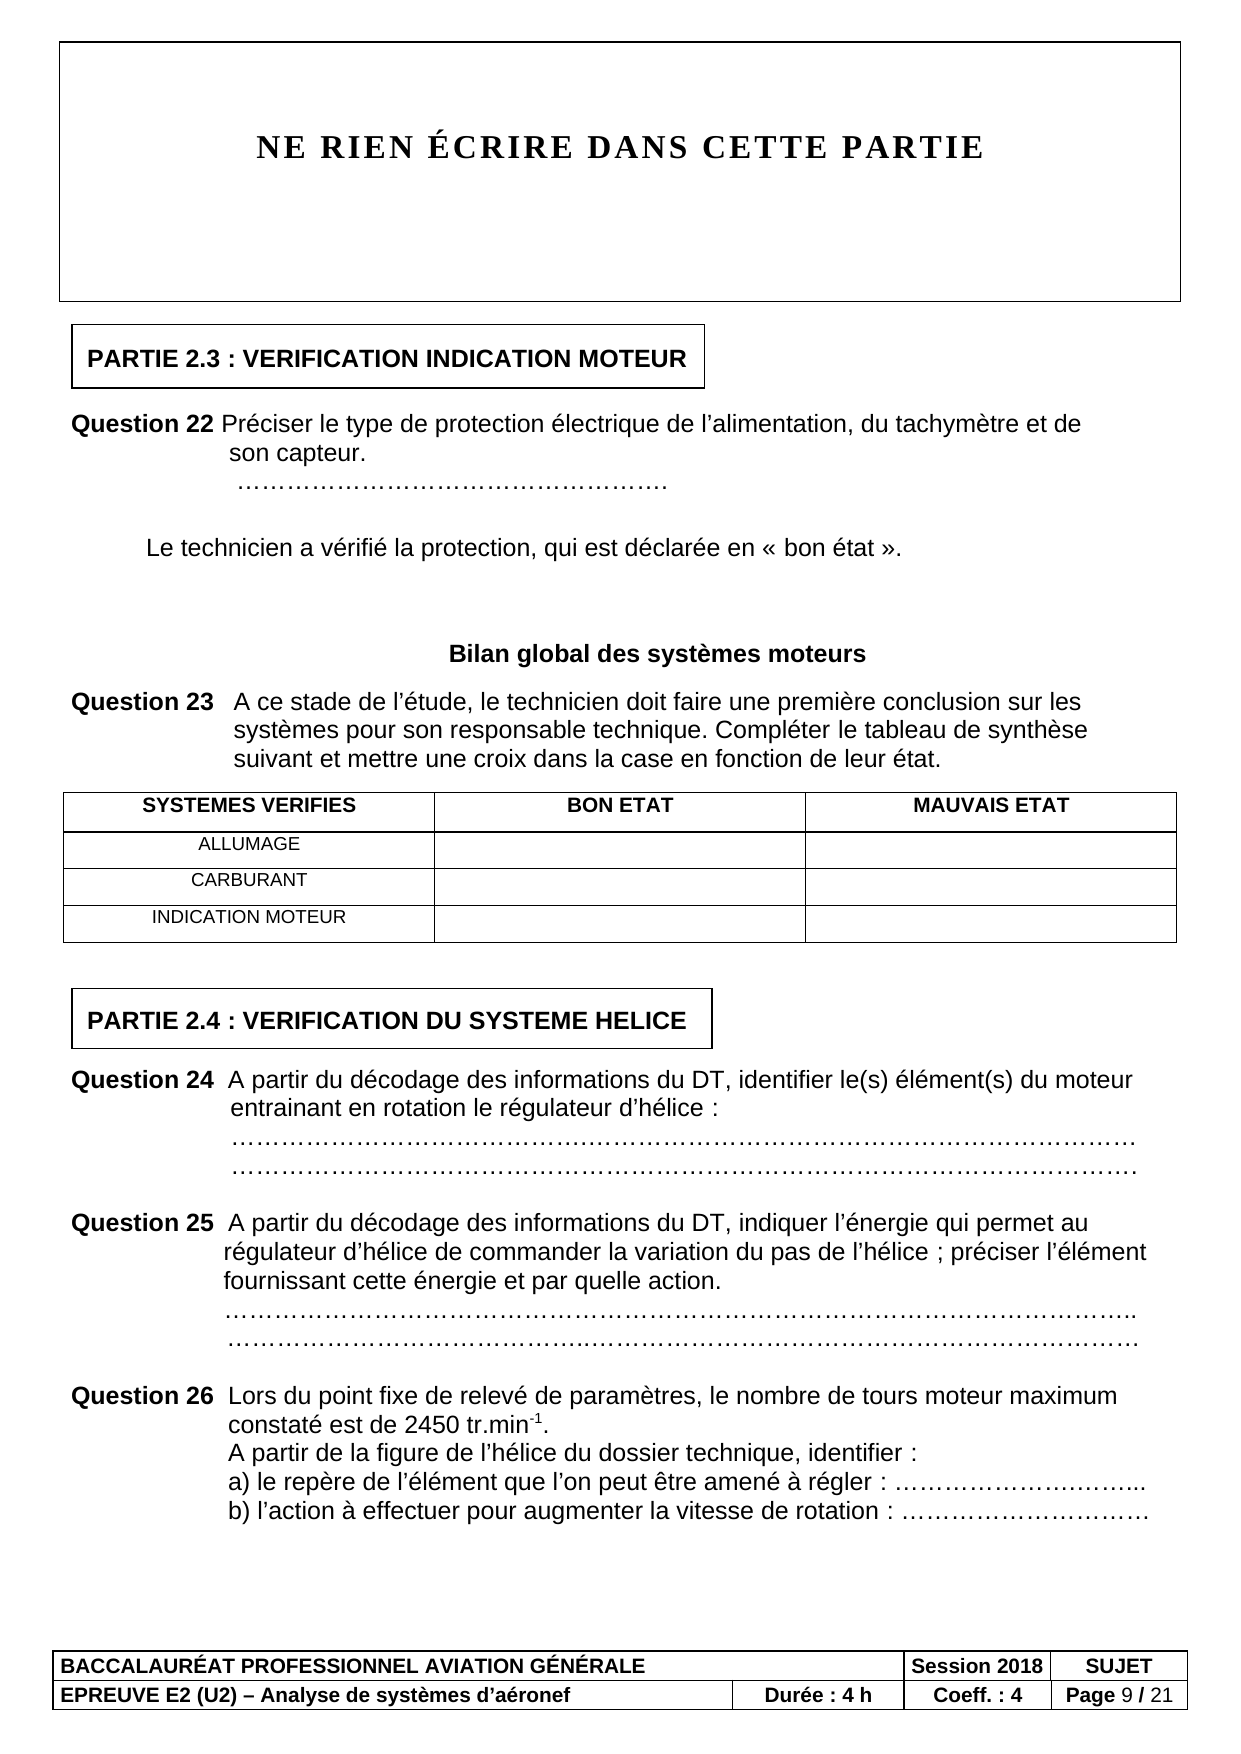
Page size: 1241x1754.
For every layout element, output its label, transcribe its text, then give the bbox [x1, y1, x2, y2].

text Question 25 A partir du décodage des informations du DT, indiquer l’énergie qui permet au [71, 1208, 1169, 1237]
text …………………………………….………………………………………………………… [71, 1122, 1169, 1151]
text constaté est de 2450 tr.min-1. [71, 1410, 1169, 1438]
list Le technicien a vérifié la protection, qui est déclarée en « bon état ». [146, 533, 1169, 562]
table_cell [435, 869, 805, 905]
text a) le repère de l’élément que l’on peut être amené à régler : ………………….……... [71, 1467, 1169, 1496]
table_header SYSTEMES VERIFIES [64, 793, 434, 831]
text systèmes pour son responsable technique. Compléter le tableau de synthèse [71, 715, 1169, 744]
text ………………………………………………………………………………………………. [71, 1151, 1169, 1180]
list Bilan global des systèmes moteurs [146, 639, 1169, 667]
text A partir de la figure de l’hélice du dossier technique, identifier : [228, 1438, 1169, 1467]
text ……………………………………………………………………………………………….. [71, 1295, 1169, 1323]
table_cell [806, 906, 1176, 942]
text Question 26 Lors du point fixe de relevé de paramètres, le nombre de tours moteur maximum [71, 1381, 1169, 1410]
table_cell ALLUMAGE [64, 833, 434, 868]
table_cell [806, 869, 1176, 905]
table_cell CARBURANT [64, 869, 434, 905]
text Question 23 A ce stade de l’étude, le technicien doit faire une première conclusion sur les [71, 687, 1169, 715]
text fournissant cette énergie et par quelle action. [71, 1266, 1169, 1295]
table_cell [435, 906, 805, 942]
text Question 24 A partir du décodage des informations du DT, identifier le(s) élément(s) du moteur [71, 1065, 1169, 1093]
text Question 22 Préciser le type de protection électrique de l’alimentation, du tachymètre et de [71, 409, 1169, 437]
text suivant et mettre une croix dans la case en fonction de leur état. [71, 744, 1169, 773]
text régulateur d’hélice de commander la variation du pas de l’hélice ; préciser l’élément [71, 1237, 1169, 1266]
table_cell [435, 833, 805, 868]
table_header BON ETAT [435, 793, 805, 831]
list ……………………………………………. [146, 466, 1169, 495]
table_header MAUVAIS ETAT [806, 793, 1176, 831]
table_cell [806, 833, 1176, 868]
table_cell INDICATION MOTEUR [64, 906, 434, 942]
text ……………………………………..………………………………………………………… [71, 1323, 1169, 1352]
text b) l’action à effectuer pour augmenter la vitesse de rotation : ………………………… [228, 1496, 1169, 1525]
text entrainant en rotation le régulateur d’hélice : [71, 1093, 1169, 1122]
list son capteur. [146, 437, 1169, 466]
